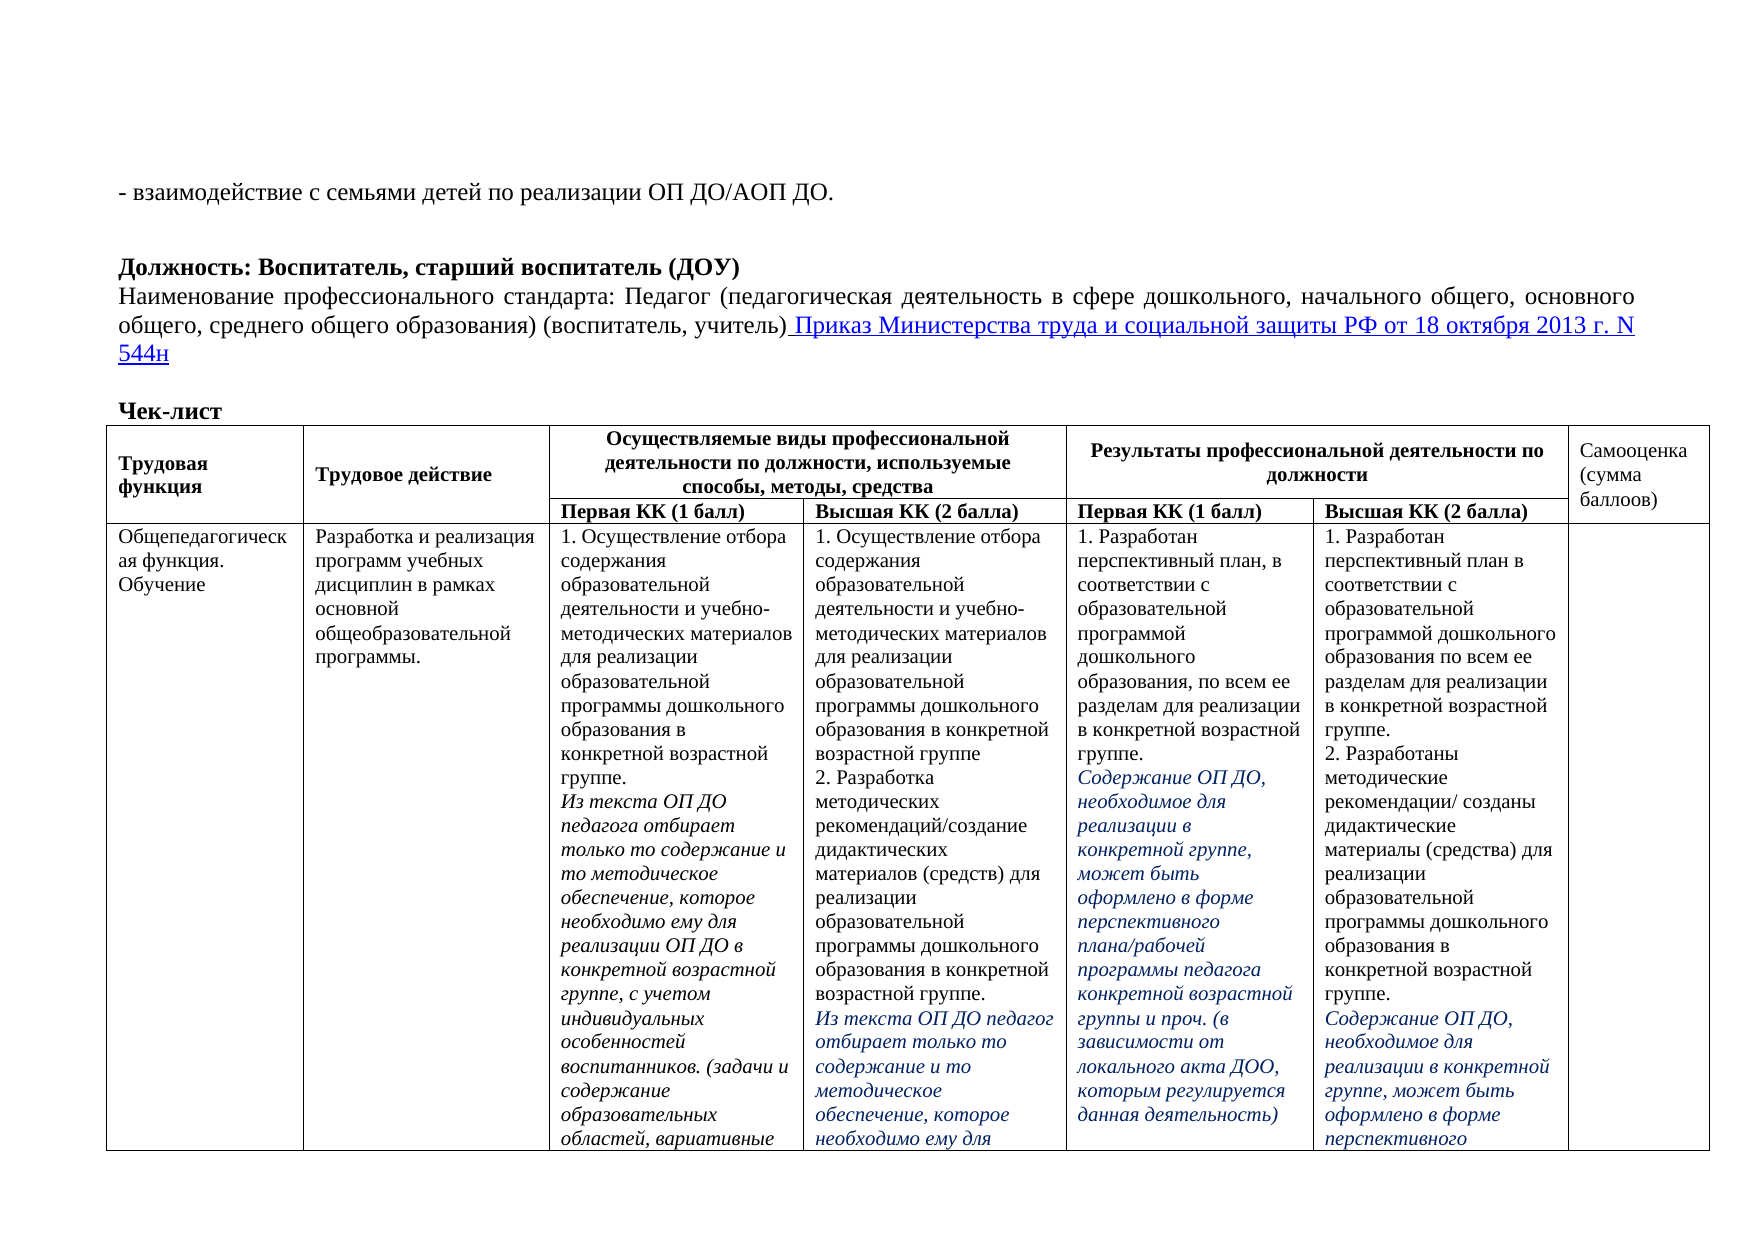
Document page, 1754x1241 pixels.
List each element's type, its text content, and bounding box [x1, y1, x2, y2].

table_header Трудовое действие [304, 426, 549, 523]
text Наименование профессионального стандарта: Педагог (педагогическая деятельность в сфере дошкольного, начального общего, основного общего, среднего общего образования) (воспитатель, учитель) Приказ Министерства труда и социальной защиты РФ от 18 октября 2013 г. N 544н [118, 281, 1636, 367]
table_header Осуществляемые виды профессиональной деятельности по должности, используемые способы, методы, средства [550, 426, 1066, 498]
table_header Трудовая функция [107, 426, 303, 523]
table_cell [1067, 524, 1313, 1150]
table_cell [1569, 524, 1709, 1150]
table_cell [107, 524, 303, 1150]
table_cell Высшая КК (2 балла) [1314, 499, 1568, 523]
table_cell Высшая КК (2 балла) [804, 499, 1066, 523]
table_header Самооценка (сумма баллоов) [1569, 426, 1709, 523]
table_cell Первая КК (1 балл) [550, 499, 803, 523]
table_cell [304, 524, 549, 1150]
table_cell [1314, 524, 1568, 1150]
text - взаимодействие с семьями детей по реализации ОП ДО/АОП ДО. [118, 177, 1636, 206]
text Чек-лист [118, 396, 1636, 425]
table_header Результаты профессиональной деятельности по должности [1067, 426, 1568, 498]
table_cell Первая КК (1 балл) [1067, 499, 1313, 523]
subtitle Должность: Воспитатель, старший воспитатель (ДОУ) [118, 252, 1636, 281]
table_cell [550, 524, 803, 1150]
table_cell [804, 524, 1066, 1150]
